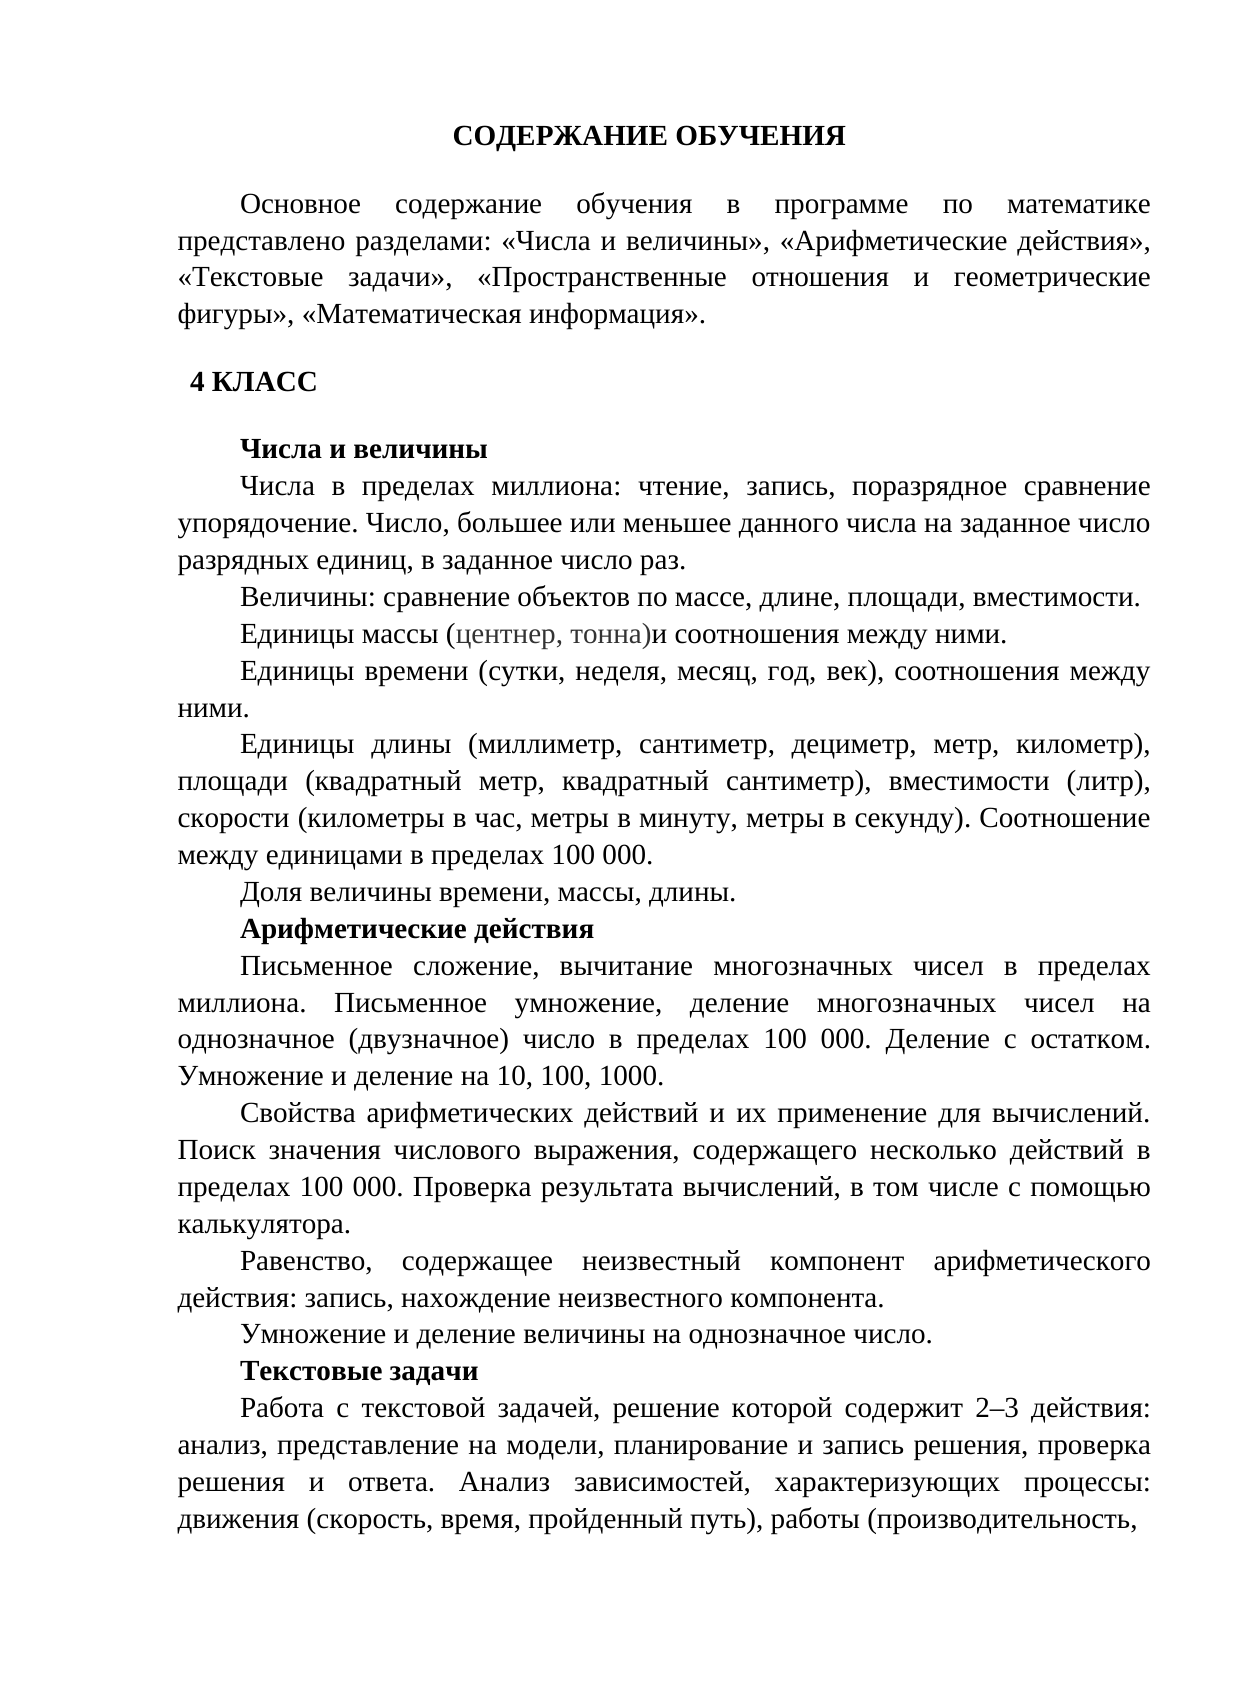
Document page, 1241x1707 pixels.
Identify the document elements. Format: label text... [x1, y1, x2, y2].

text Доля величины времени, массы, длины. [177, 874, 1152, 908]
text Умножение и деление величины на однозначное число. [177, 1317, 1152, 1350]
text Основное содержание обучения в программе по математике представлено разделами: «Числа и величины», «Арифметические действия», «Текстовые задачи», «Пространственные отношения и геометрические фигуры», «Математическая информация». [177, 186, 1152, 330]
text СОДЕРЖАНИЕ ОБУЧЕНИЯ [190, 118, 1152, 152]
text Арифметические действия [177, 911, 1152, 944]
text 4 КЛАСС [190, 364, 1152, 397]
text Работа с текстовой задачей, решение которой содержит 2–3 действия: анализ, представление на модели, планирование и запись решения, проверка решения и ответа. Анализ зависимостей, характеризующих процессы: движения (скорость, время, пройденный путь), работы (производительность, [177, 1390, 1152, 1534]
text Единицы времени (сутки, неделя, месяц, год, век), соотношения между ними. [177, 653, 1152, 723]
text Свойства арифметических действий и их применение для вычислений. Поиск значения числового выражения, содержащего несколько действий в пределах 100 000. Проверка результата вычислений, в том числе с помощью калькулятора. [177, 1095, 1152, 1239]
text Единицы массы (центнер, тонна)и соотношения между ними. [177, 616, 1152, 649]
text Письменное сложение, вычитание многозначных чисел в пределах миллиона. Письменное умножение, деление многозначных чисел на однозначное (двузначное) число в пределах 100 000. Деление с остатком. Умножение и деление на 10, 100, 1000. [177, 948, 1152, 1092]
text Равенство, содержащее неизвестный компонент арифметического действия: запись, нахождение неизвестного компонента. [177, 1243, 1152, 1313]
text Текстовые задачи [177, 1353, 1152, 1387]
text Величины: сравнение объектов по массе, длине, площади, вместимости. [177, 579, 1152, 613]
text Числа в пределах миллиона: чтение, запись, поразрядное сравнение упорядочение. Число, большее или меньшее данного числа на заданное число разрядных единиц, в заданное число раз. [177, 468, 1152, 576]
text Единицы длины (миллиметр, сантиметр, дециметр, метр, километр), площади (квадратный метр, квадратный сантиметр), вместимости (литр), скорости (километры в час, метры в минуту, метры в секунду). Соотношение между единицами в пределах 100 000. [177, 727, 1152, 871]
text Числа и величины [177, 432, 1152, 465]
